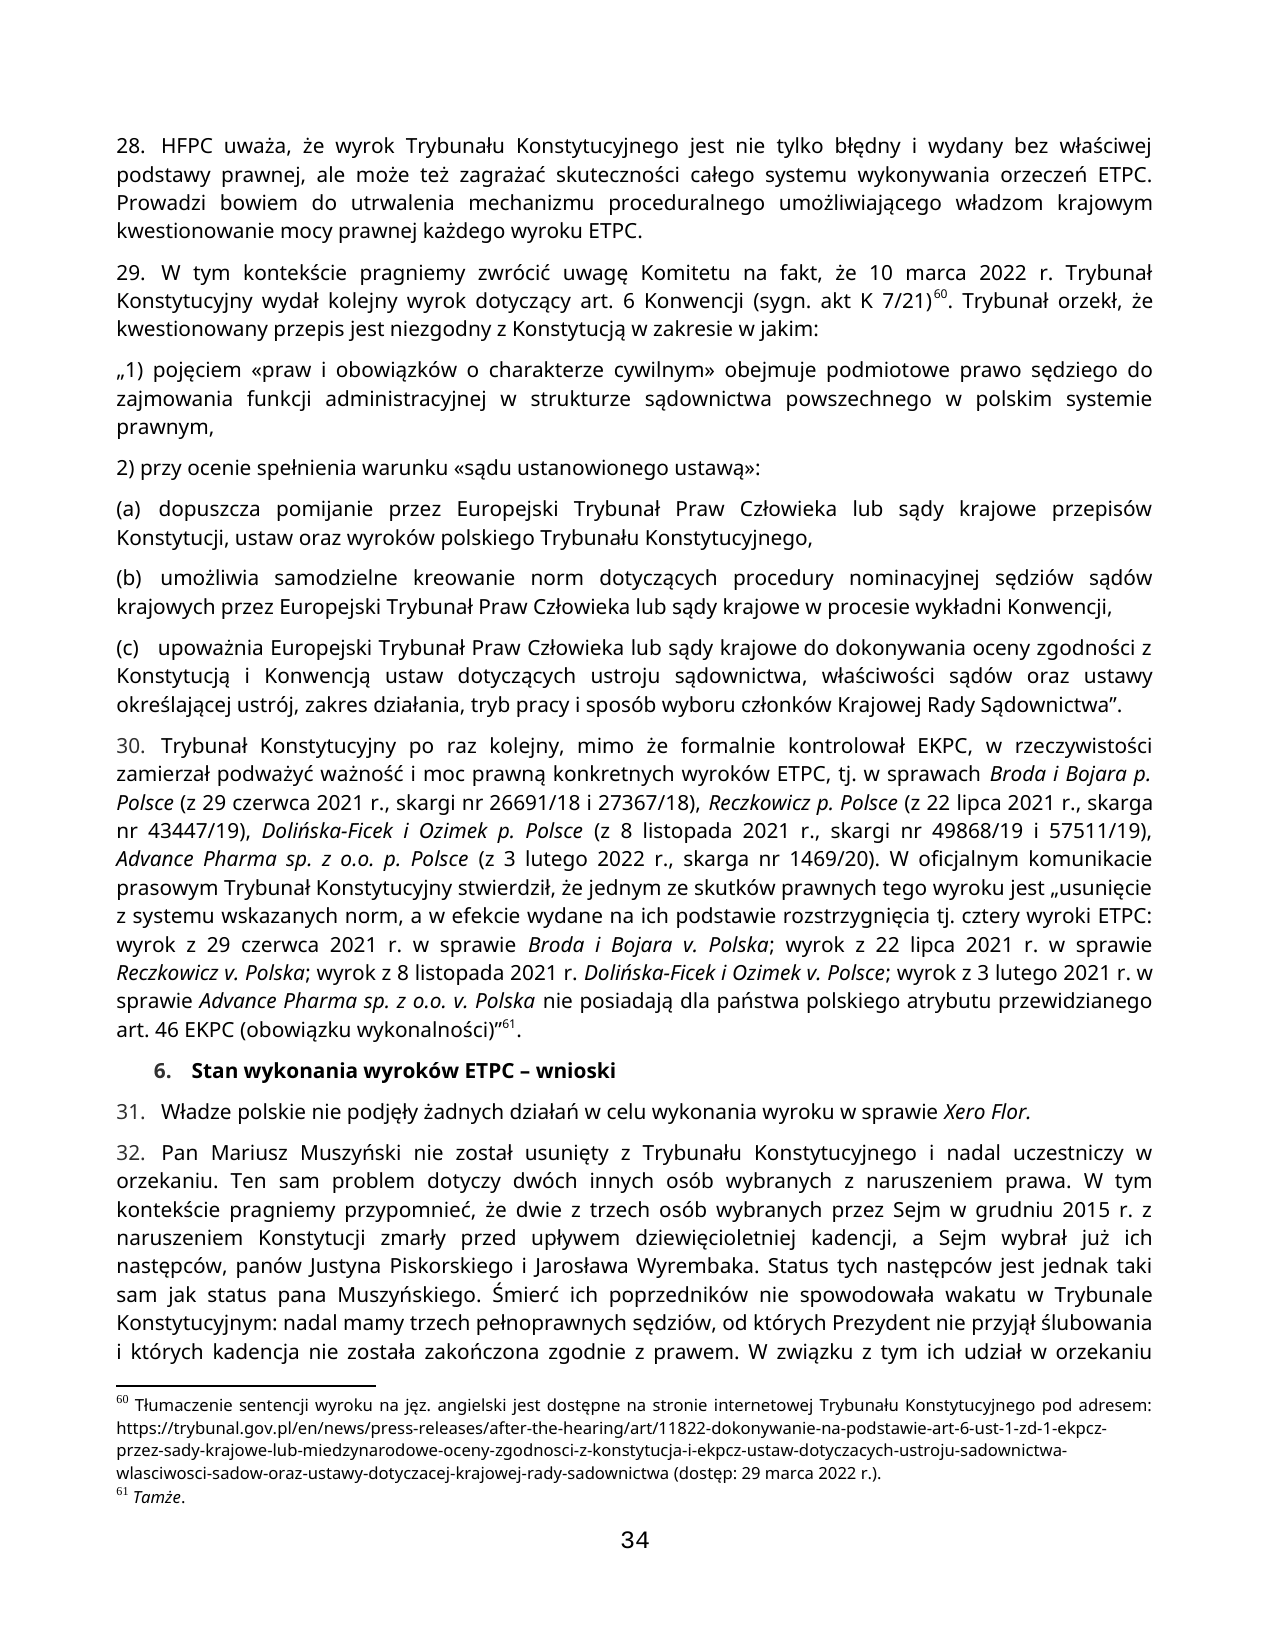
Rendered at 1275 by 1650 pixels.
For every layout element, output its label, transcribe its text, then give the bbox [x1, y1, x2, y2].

text 2) przy ocenie spełnienia warunku «sądu ustanowionego ustawą»: [116, 453, 1154, 482]
list dopuszcza pomijanie przez Europejski Trybunał Praw Człowieka lub sądy krajowe przepisów Konstytucji, ustaw oraz wyroków polskiego Trybunału Konstytucyjnego, [116, 494, 1154, 551]
list Trybunał Konstytucyjny po raz kolejny, mimo że formalnie kontrolował EKPC, w rzeczywistości zamierzał podważyć ważność i moc prawną konkretnych wyroków ETPC, tj. w sprawach Broda i Bojara p. Polsce (z 29 czerwca 2021 r., skargi nr 26691/18 i 27367/18), Reczkowicz p. Polsce (z 22 lipca 2021 r., skarga nr 43447/19), Dolińska-Ficek i Ozimek p. Polsce (z 8 listopada 2021 r., skargi nr 49868/19 i 57511/19), Advance Pharma sp. z o.o. p. Polsce (z 3 lutego 2022 r., skarga nr 1469/20). W oficjalnym komunikacie prasowym Trybunał Konstytucyjny stwierdził, że jednym ze skutków prawnych tego wyroku jest „usunięcie z systemu wskazanych norm, a w efekcie wydane na ich podstawie rozstrzygnięcia tj. cztery wyroki ETPC: wyrok z 29 czerwca 2021 r. w sprawie Broda i Bojara v. Polska; wyrok z 22 lipca 2021 r. w sprawie Reczkowicz v. Polska; wyrok z 8 listopada 2021 r. Dolińska-Ficek i Ozimek v. Polsce; wyrok z 3 lutego 2021 r. w sprawie Advance Pharma sp. z o.o. v. Polska nie posiadają dla państwa polskiego atrybutu przewidzianego art. 46 EKPC (obowiązku wykonalności)”. [116, 731, 1154, 1043]
list upoważnia Europejski Trybunał Praw Człowieka lub sądy krajowe do dokonywania oceny zgodności z Konstytucją i Konwencją ustaw dotyczących ustroju sądownictwa, właściwości sądów oraz ustawy określającej ustrój, zakres działania, tryb pracy i sposób wyboru członków Krajowej Rady Sądownictwa”. [116, 633, 1154, 718]
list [116, 1138, 1154, 1365]
list W tym kontekście pragniemy zwrócić uwagę Komitetu na fakt, że 10 marca 2022 r. Trybunał Konstytucyjny wydał kolejny wyrok dotyczący art. 6 Konwencji (sygn. akt K 7/21). Trybunał orzekł, że kwestionowany przepis jest niezgodny z Konstytucją w zakresie w jakim: [116, 258, 1154, 343]
list HFPC uważa, że wyrok Trybunału Konstytucyjnego jest nie tylko błędny i wydany bez właściwej podstawy prawnej, ale może też zagrażać skuteczności całego systemu wykonywania orzeczeń ETPC. Prowadzi bowiem do utrwalenia mechanizmu proceduralnego umożliwiającego władzom krajowym kwestionowanie mocy prawnej każdego wyroku ETPC. [116, 131, 1154, 245]
text „1) pojęciem «praw i obowiązków o charakterze cywilnym» obejmuje podmiotowe prawo sędziego do zajmowania funkcji administracyjnej w strukturze sądownictwa powszechnego w polskim systemie prawnym, [116, 355, 1154, 441]
list Stan wykonania wyroków ETPC – wnioski [116, 1056, 1154, 1084]
list umożliwia samodzielne kreowanie norm dotyczących procedury nominacyjnej sędziów sądów krajowych przez Europejski Trybunał Praw Człowieka lub sądy krajowe w procesie wykładni Konwencji, [116, 563, 1154, 620]
list Władze polskie nie podjęły żadnych działań w celu wykonania wyroku w sprawie Xero Flor. [116, 1097, 1154, 1125]
